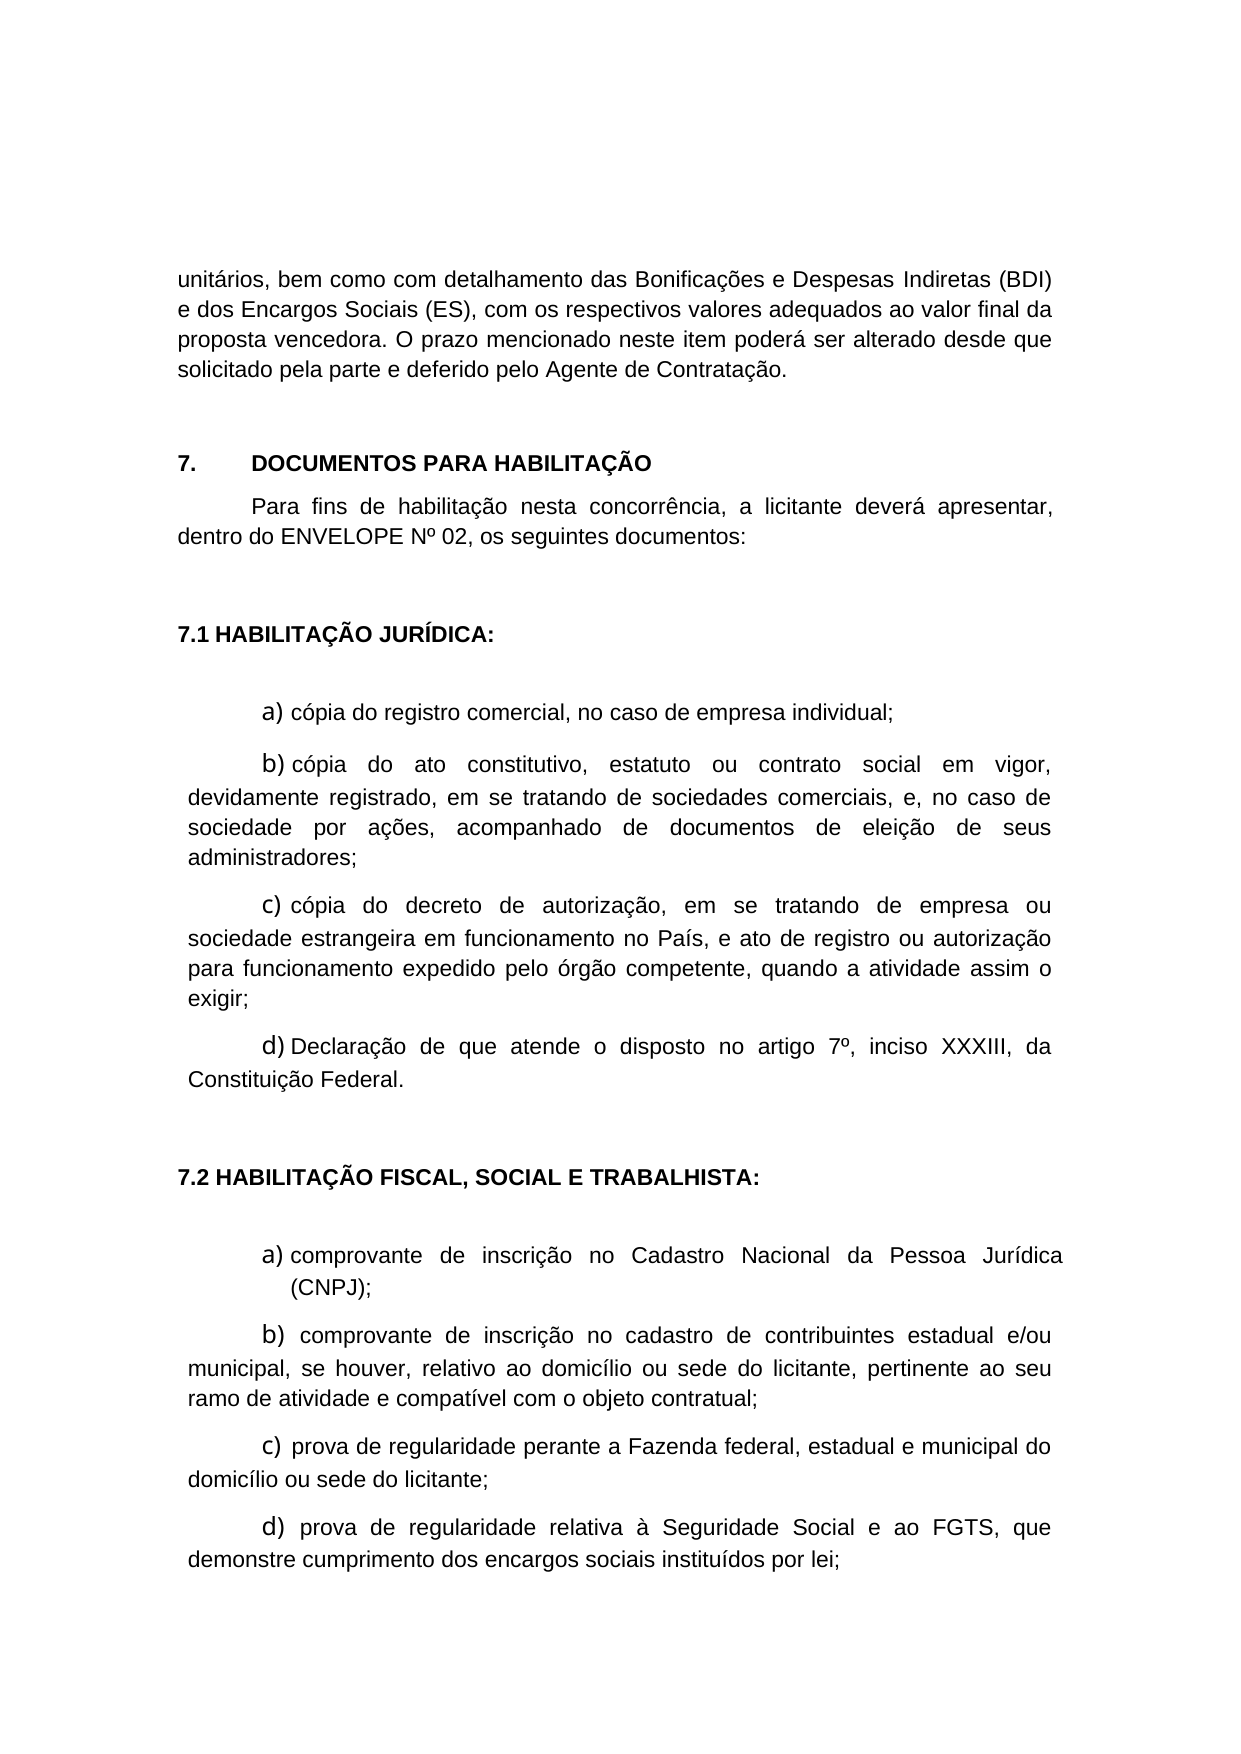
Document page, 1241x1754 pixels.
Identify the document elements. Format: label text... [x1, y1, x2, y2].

list cópia do decreto de autorização, em se tratando de empresa ou sociedade estrangeira em funcionamento no País, e ato de registro ou autorização para funcionamento expedido pelo órgão competente, quando a atividade assim o exigir; [188, 887, 1052, 1011]
list comprovante de inscrição no Cadastro Nacional da Pessoa Jurídica (CNPJ); [261, 1236, 1063, 1301]
list prova de regularidade relativa à Seguridade Social e ao FGTS, que demonstre cumprimento dos encargos sociais instituídos por lei; [188, 1508, 1051, 1573]
text Para fins de habilitação nesta concorrência, a licitante deverá apresentar, dentro do ENVELOPE Nº 02, os seguintes documentos: [177, 493, 1063, 549]
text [177, 266, 1052, 383]
list DOCUMENTOS PARA HABILITAÇÃO [177, 450, 1063, 477]
list prova de regularidade perante a Fazenda federal, estadual e municipal do domicílio ou sede do licitante; [188, 1428, 1052, 1492]
list Declaração de que atende o disposto no artigo 7º, inciso XXXIII, da Constituição Federal. [188, 1028, 1052, 1092]
subtitle 7.2 HABILITAÇÃO FISCAL, SOCIAL E TRABALHISTA: [177, 1163, 1063, 1190]
list cópia do registro comercial, no caso de empresa individual; [261, 694, 1063, 728]
subtitle HABILITAÇÃO JURÍDICA: [177, 621, 534, 647]
list comprovante de inscrição no cadastro de contribuintes estadual e/ou municipal, se houver, relativo ao domicílio ou sede do licitante, pertinente ao seu ramo de atividade e compatível com o objeto contratual; [188, 1317, 1052, 1412]
list cópia do ato constitutivo, estatuto ou contrato social em vigor, devidamente registrado, em se tratando de sociedades comerciais, e, no caso de sociedade por ações, acompanhado de documentos de eleição de seus administradores; [188, 746, 1052, 870]
